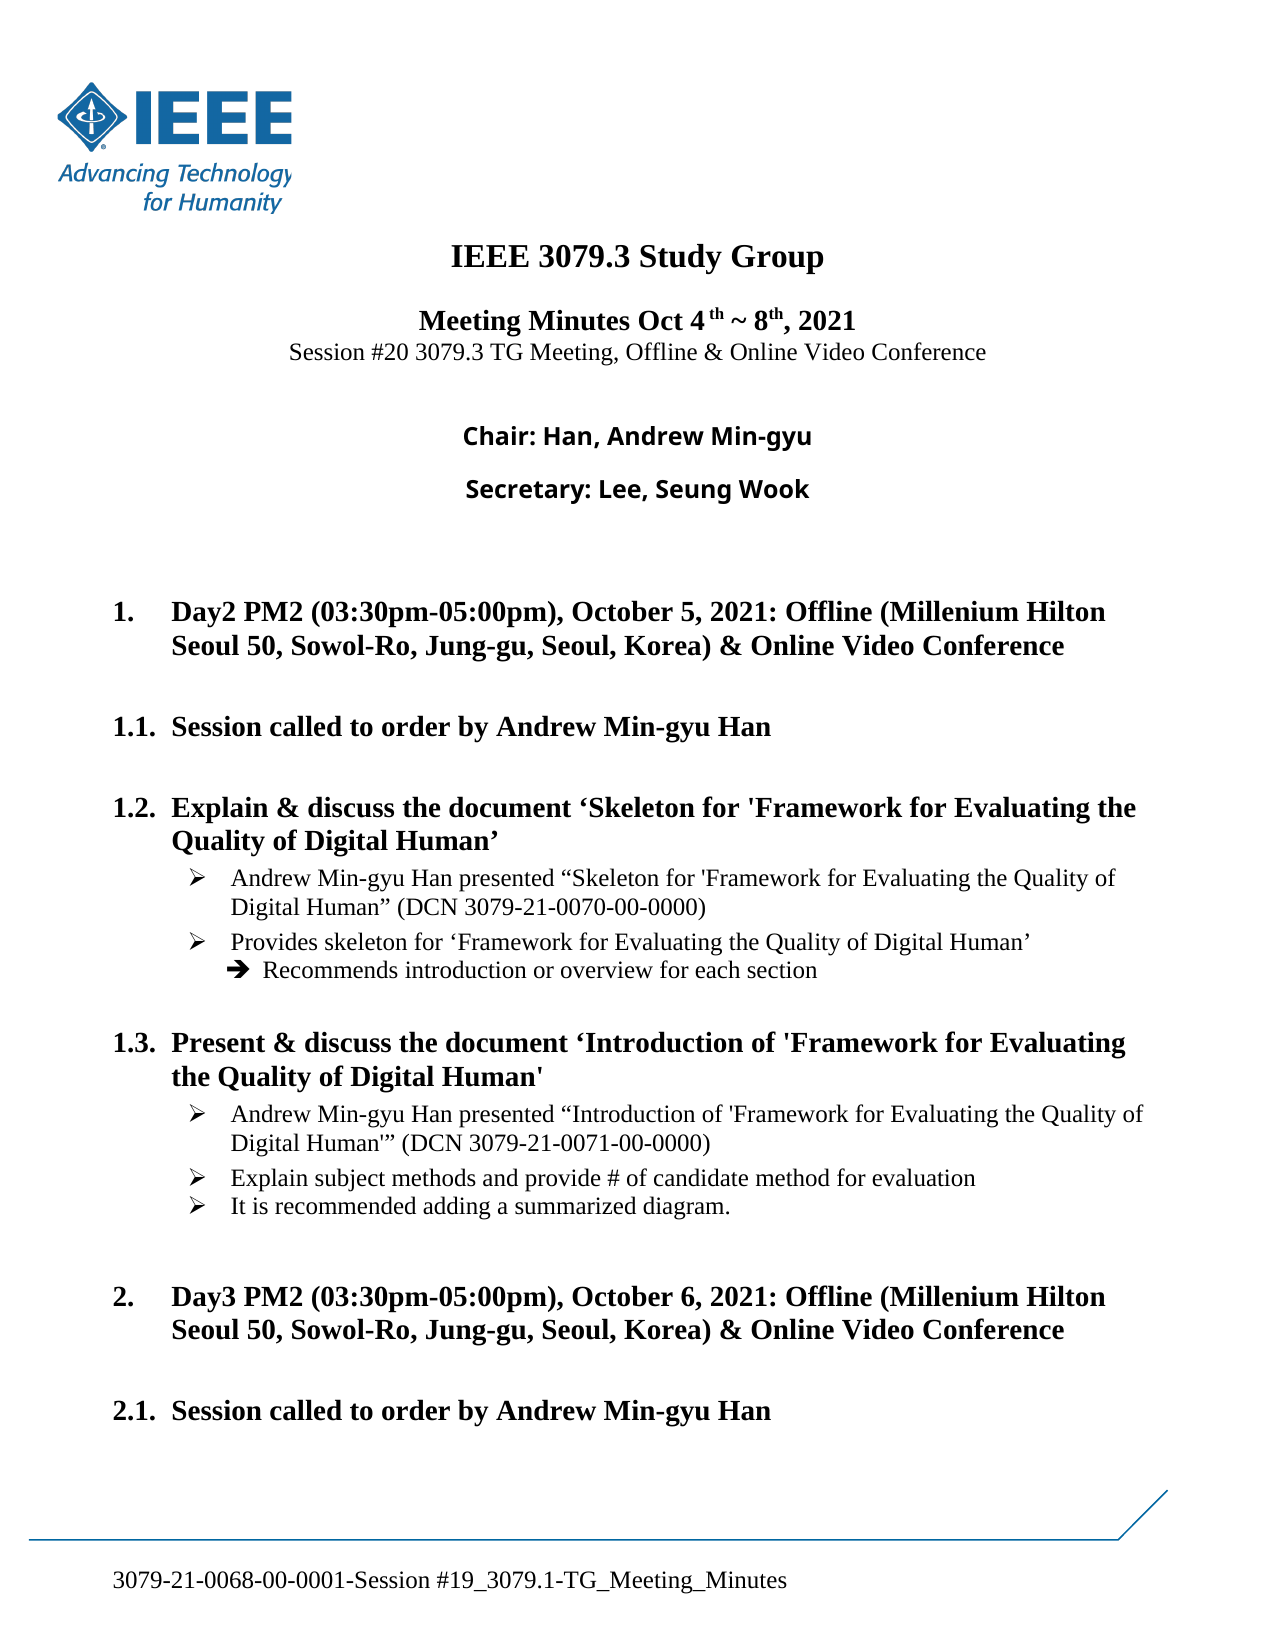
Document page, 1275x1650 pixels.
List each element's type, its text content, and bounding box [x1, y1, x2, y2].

list Provides skeleton for ‘Framework for Evaluating the Quality of Digital Human’ [187, 927, 1163, 956]
picture [56, 82, 292, 214]
text Meeting Minutes Oct 4 th ~ 8th, 2021 [112, 303, 1163, 337]
subtitle Andrew Min-gyu Han presented “Skeleton for 'Framework for Evaluating the Quality of Digital Human” (DCN 3079-21-0070-00-0000) [187, 863, 1163, 921]
title Secretary: Lee, Seung Wook [112, 471, 1163, 505]
title Chair: Han, Andrew Min-gyu [112, 418, 1163, 452]
subtitle Andrew Min-gyu Han presented “Introduction of 'Framework for Evaluating the Quality of Digital Human'” (DCN 3079-21-0071-00-0000) [187, 1099, 1163, 1156]
subtitle Session called to order by Andrew Min-gyu Han [112, 709, 1163, 742]
subtitle Day3 PM2 (03:30pm-05:00pm), October 6, 2021: Offline (Millenium Hilton Seoul 50, Sowol-Ro, Jung-gu, Seoul, Korea) & Online Video Conference [112, 1279, 1163, 1346]
text Session #20 3079.3 TG Meeting, Offline & Online Video Conference [112, 337, 1163, 366]
subtitle Day2 PM2 (03:30pm-05:00pm), October 5, 2021: Offline (Millenium Hilton Seoul 50, Sowol-Ro, Jung-gu, Seoul, Korea) & Online Video Conference [112, 594, 1163, 661]
list Explain subject methods and provide # of candidate method for evaluation [187, 1163, 1163, 1191]
list It is recommended adding a summarized diagram. [187, 1191, 1163, 1220]
list Recommends introduction or overview for each section [225, 956, 1163, 984]
subtitle Session called to order by Andrew Min-gyu Han [112, 1393, 1163, 1427]
text IEEE 3079.3 Study Group [112, 236, 1163, 274]
subtitle Present & discuss the document ‘Introduction of 'Framework for Evaluating the Quality of Digital Human' [112, 1026, 1163, 1093]
subtitle Explain & discuss the document ‘Skeleton for 'Framework for Evaluating the Quality of Digital Human’ [112, 790, 1163, 857]
